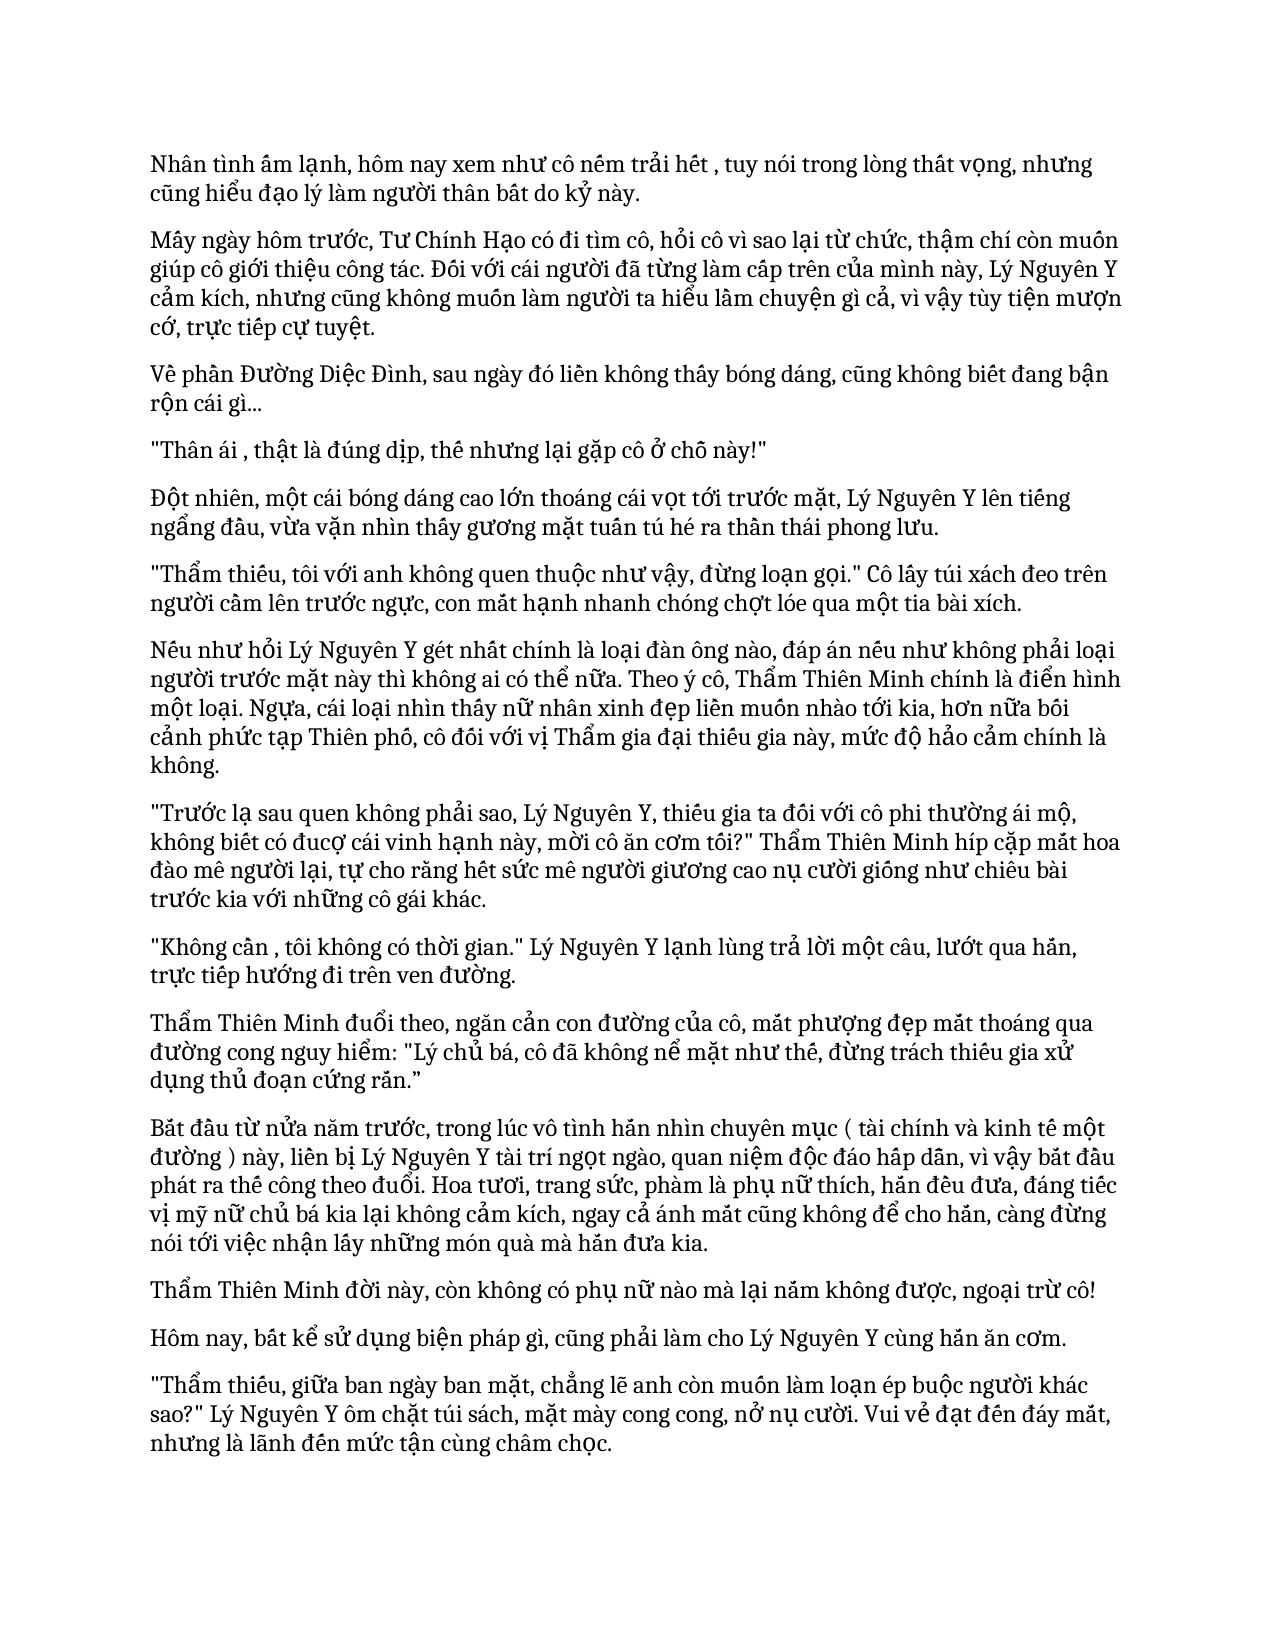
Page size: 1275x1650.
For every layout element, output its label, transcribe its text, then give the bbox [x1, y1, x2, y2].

text Hôm nay, bất kể sử dụng biện pháp gì, cũng phải làm cho Lý Nguyên Y cùng hắn ăn cơm. [150, 1324, 1125, 1352]
text Về phần Đường Diệc Đình, sau ngày đó liền không thấy bóng dáng, cũng không biết đang bận rộn cái gì... [150, 360, 1125, 417]
text "Không cần , tôi không có thời gian." Lý Nguyên Y lạnh lùng trả lời một câu, lướt qua hắn, trực tiếp hướng đi trên ven đường. [150, 932, 1125, 990]
text "Thân ái , thật là đúng dịp, thế nhưng lại gặp cô ở chỗ này!" [150, 436, 1125, 465]
text Đột nhiên, một cái bóng dáng cao lớn thoáng cái vọt tới trước mặt, Lý Nguyên Y lên tiếng ngẩng đầu, vừa vặn nhìn thấy gương mặt tuấn tú hé ra thần thái phong lưu. [150, 484, 1125, 541]
text "Trước lạ sau quen không phải sao, Lý Nguyên Y, thiếu gia ta đối với cô phi thường ái mộ, không biết có đucợ cái vinh hạnh này, mời cô ăn cơm tối?" Thẩm Thiên Minh híp cặp mắt hoa đào mê người lại, tự cho rằng hết sức mê người giương cao nụ cười giống như chiêu bài trước kia với những cô gái khác. [150, 799, 1125, 914]
text Nếu như hỏi Lý Nguyên Y gét nhất chính là loại đàn ông nào, đáp án nếu như không phải loại người trước mặt này thì không ai có thể nữa. Theo ý cô, Thẩm Thiên Minh chính là điển hình một loại. Ngựa, cái loại nhìn thấy nữ nhân xinh đẹp liền muốn nhào tới kia, hơn nữa bối cảnh phức tạp Thiên phố, cô đối với vị Thẩm gia đại thiếu gia này, mức độ hảo cảm chính là không. [150, 636, 1125, 780]
text Thẩm Thiên Minh đời này, còn không có phụ nữ nào mà lại nắm không được, ngoại trừ cô! [150, 1276, 1125, 1305]
text "Thẩm thiếu, giữa ban ngày ban mặt, chẳng lẽ anh còn muốn làm loạn ép buộc người khác sao?" Lý Nguyên Y ôm chặt túi sách, mặt mày cong cong, nở nụ cười. Vui vẻ đạt đến đáy mắt, nhưng là lãnh đến mức tận cùng châm chọc. [150, 1371, 1125, 1457]
text "Thẩm thiếu, tôi với anh không quen thuộc như vậy, đừng loạn gọi." Cô lấy túi xách đeo trên người cầm lên trước ngực, con mắt hạnh nhanh chóng chợt lóe qua một tia bài xích. [150, 560, 1125, 617]
text Bắt đầu từ nửa năm trước, trong lúc vô tình hắn nhìn chuyên mục ( tài chính và kinh tế một đường ) này, liền bị Lý Nguyên Y tài trí ngọt ngào, quan niệm độc đáo hấp dẫn, vì vậy bắt đầu phát ra thế công theo đuổi. Hoa tươi, trang sức, phàm là phụ nữ thích, hắn đều đưa, đáng tiếc vị mỹ nữ chủ bá kia lại không cảm kích, ngay cả ánh mắt cũng không để cho hắn, càng đừng nói tới việc nhận lấy những món quà mà hắn đưa kia. [150, 1114, 1125, 1257]
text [150, 150, 1125, 207]
text Mấy ngày hôm trước, Tư Chính Hạo có đi tìm cô, hỏi cô vì sao lại từ chức, thậm chí còn muốn giúp cô giới thiệu công tác. Đối với cái người đã từng làm cấp trên của mình này, Lý Nguyên Y cảm kích, nhưng cũng không muốn làm người ta hiểu lầm chuyện gì cả, vì vậy tùy tiện mượn cớ, trực tiếp cự tuyệt. [150, 226, 1125, 341]
text Thẩm Thiên Minh đuổi theo, ngăn cản con đường của cô, mắt phượng đẹp mắt thoáng qua đường cong nguy hiểm: "Lý chủ bá, cô đã không nể mặt như thế, đừng trách thiếu gia xử dụng thủ đoạn cứng rắn.” [150, 1009, 1125, 1095]
